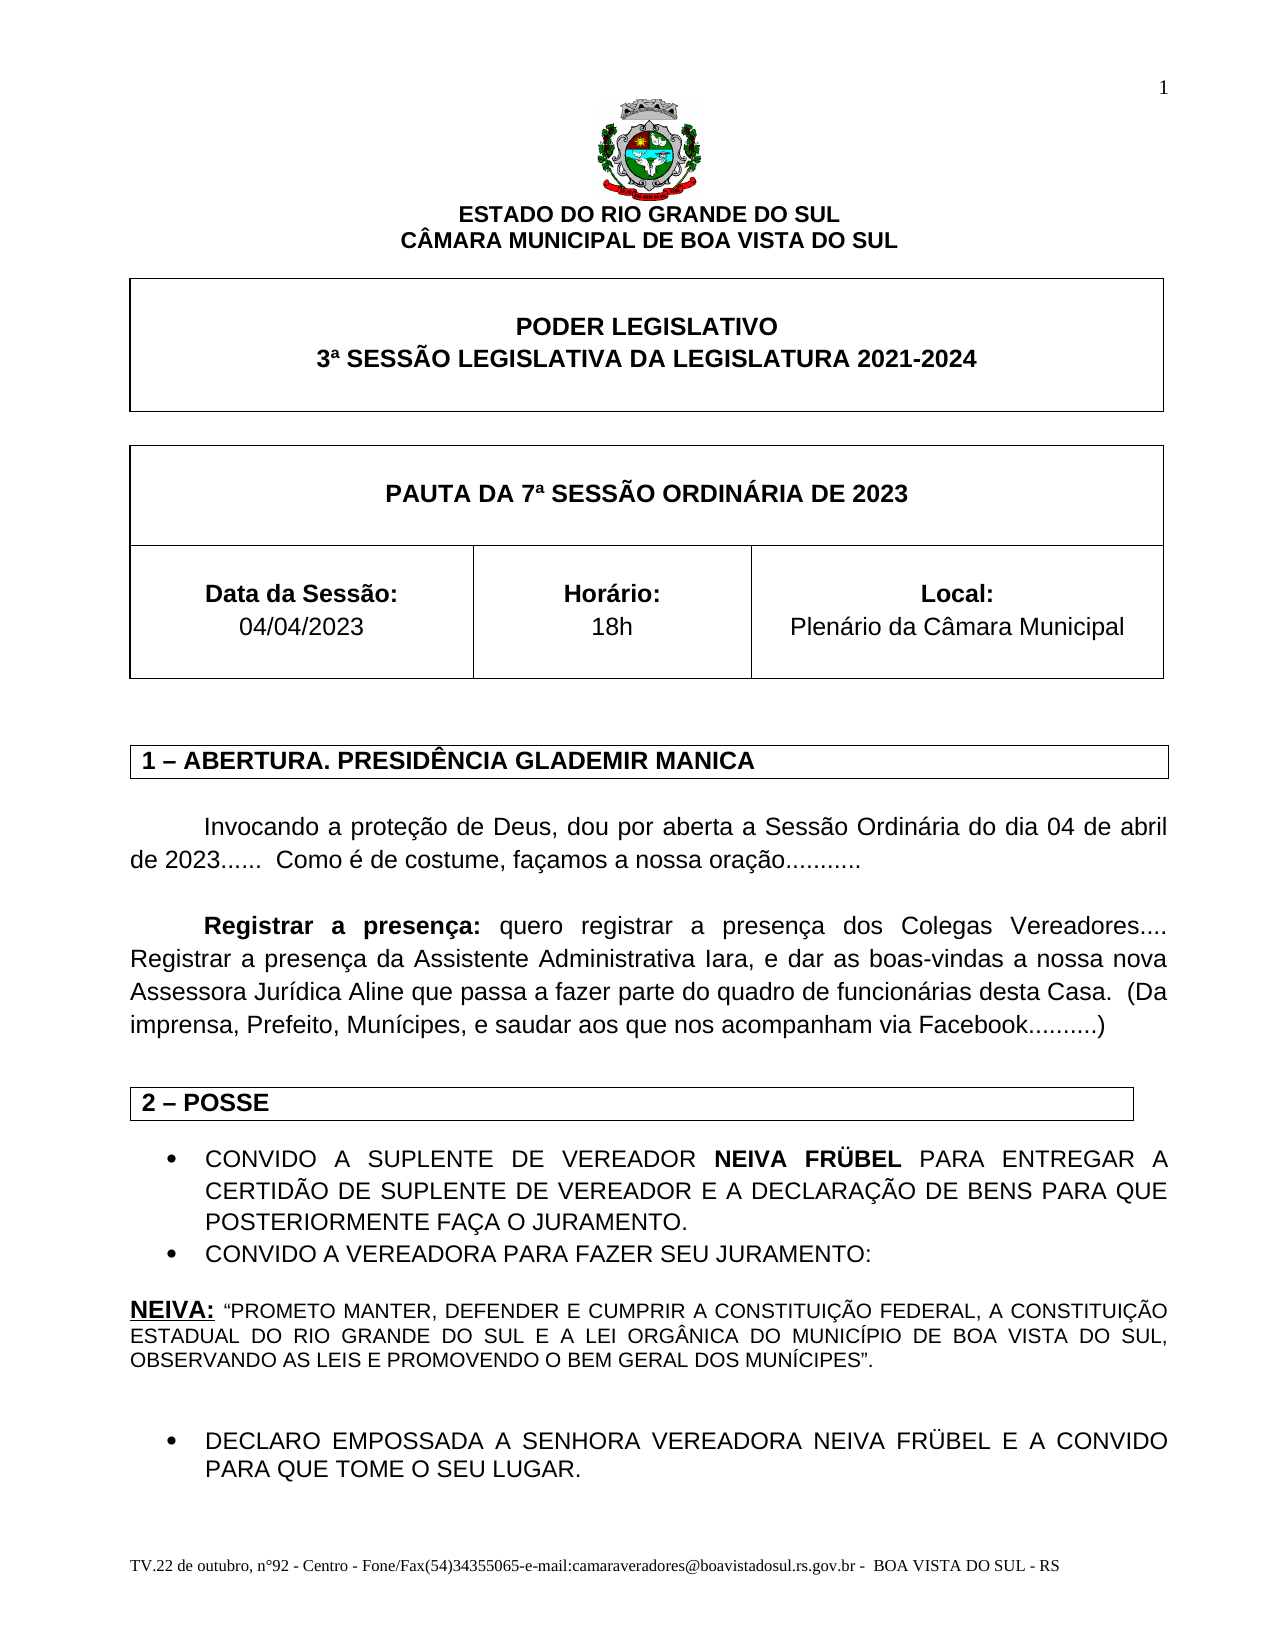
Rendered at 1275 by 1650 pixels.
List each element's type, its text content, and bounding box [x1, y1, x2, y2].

table_header PAUTA DA 7ª SESSÃO ORDINÁRIA DE 2023 [131, 446, 1163, 545]
list DECLARO EMPOSSADA A SENHORA VEREADORA NEIVA FRÜBEL E A CONVIDO PARA QUE TOME O SEU LUGAR. [167, 1427, 1169, 1482]
text Invocando a proteção de Deus, dou por aberta a Sessão Ordinária do dia 04 de abril de 2023...... Como é de costume, façamos a nossa oração........... [130, 812, 1169, 874]
picture [597, 99, 701, 201]
table_cell Horário: 18h [474, 546, 751, 678]
list CONVIDO A SUPLENTE DE VEREADOR NEIVA FRÜBEL PARA ENTREGAR A CERTIDÃO DE SUPLENTE DE VEREADOR E A DECLARAÇÃO DE BENS PARA QUE POSTERIORMENTE FAÇA O JURAMENTO. [167, 1145, 1169, 1236]
table_cell Data da Sessão: 04/04/2023 [131, 546, 473, 678]
table_cell Local: Plenário da Câmara Municipal [752, 546, 1163, 678]
table_header PODER LEGISLATIVO 3ª SESSÃO LEGISLATIVA DA LEGISLATURA 2021-2024 [131, 279, 1163, 411]
list CONVIDO A VEREADORA PARA FAZER SEU JURAMENTO: [167, 1240, 1169, 1268]
table_header 2 – POSSE [131, 1088, 1133, 1120]
text NEIVA: “PROMETO MANTER, DEFENDER E CUMPRIR A CONSTITUIÇÃO FEDERAL, A CONSTITUIÇÃO ESTADUAL DO RIO GRANDE DO SUL E A LEI ORGÂNICA DO MUNICÍPIO DE BOA VISTA DO SUL, OBSERVANDO AS LEIS E PROMOVENDO O BEM GERAL DOS MUNÍCIPES”. [130, 1295, 1169, 1372]
text Registrar a presença: quero registrar a presença dos Colegas Vereadores.... Registrar a presença da Assistente Administrativa Iara, e dar as boas-vindas a nossa nova Assessora Jurídica Aline que passa a fazer parte do quadro de funcionárias desta Casa. (Da imprensa, Prefeito, Munícipes, e saudar aos que nos acompanham via Facebook..........) [130, 911, 1169, 1039]
table_header 1 – ABERTURA. PRESIDÊNCIA GLADEMIR MANICA [131, 746, 1168, 778]
